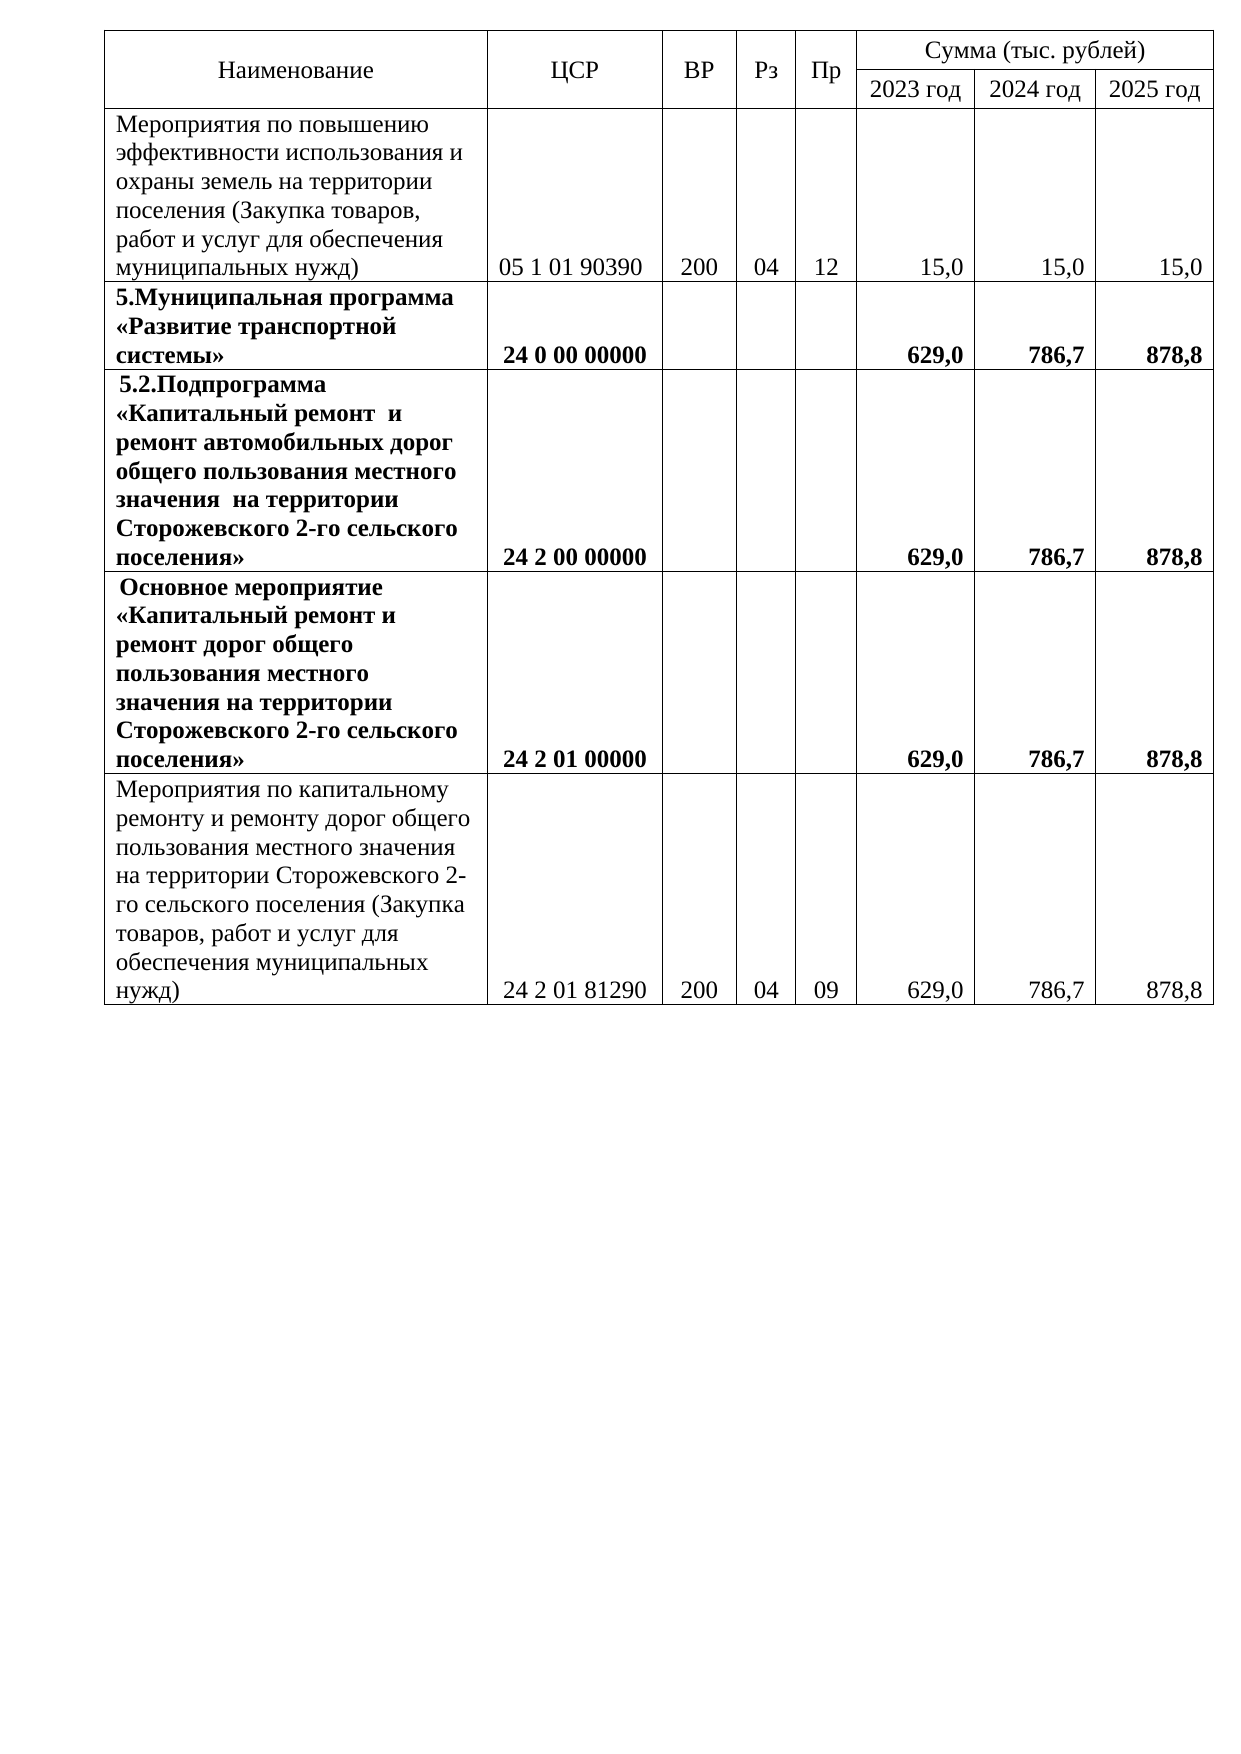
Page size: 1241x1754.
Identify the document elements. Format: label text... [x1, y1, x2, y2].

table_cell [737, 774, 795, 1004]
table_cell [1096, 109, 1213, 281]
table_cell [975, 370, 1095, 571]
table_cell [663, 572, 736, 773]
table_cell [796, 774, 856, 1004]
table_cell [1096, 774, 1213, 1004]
table_header ЦСР [488, 31, 662, 108]
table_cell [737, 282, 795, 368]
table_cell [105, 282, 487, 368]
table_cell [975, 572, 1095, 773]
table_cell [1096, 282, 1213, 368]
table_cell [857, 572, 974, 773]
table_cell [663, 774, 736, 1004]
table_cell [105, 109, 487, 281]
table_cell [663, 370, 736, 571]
table_header Рз [737, 31, 795, 108]
table_cell 2023 год [857, 70, 974, 108]
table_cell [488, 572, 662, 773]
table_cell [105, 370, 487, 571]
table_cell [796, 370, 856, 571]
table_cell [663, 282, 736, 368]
table_header ВР [663, 31, 736, 108]
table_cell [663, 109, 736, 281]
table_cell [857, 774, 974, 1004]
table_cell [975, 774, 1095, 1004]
table_cell 2024 год [975, 70, 1095, 108]
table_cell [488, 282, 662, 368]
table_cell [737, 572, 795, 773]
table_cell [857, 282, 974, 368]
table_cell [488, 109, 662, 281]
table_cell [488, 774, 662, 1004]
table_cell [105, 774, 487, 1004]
table_cell 2025 год [1096, 70, 1213, 108]
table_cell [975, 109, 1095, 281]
table_header Сумма (тыс. рублей) [857, 31, 1213, 69]
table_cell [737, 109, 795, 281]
table_header Наименование [105, 31, 487, 108]
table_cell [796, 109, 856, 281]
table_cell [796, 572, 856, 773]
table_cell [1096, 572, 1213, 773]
table_header Пр [796, 31, 856, 108]
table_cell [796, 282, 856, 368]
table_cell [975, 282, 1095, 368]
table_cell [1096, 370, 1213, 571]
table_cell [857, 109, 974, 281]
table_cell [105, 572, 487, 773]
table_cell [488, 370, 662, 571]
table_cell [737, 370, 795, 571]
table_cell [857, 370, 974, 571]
